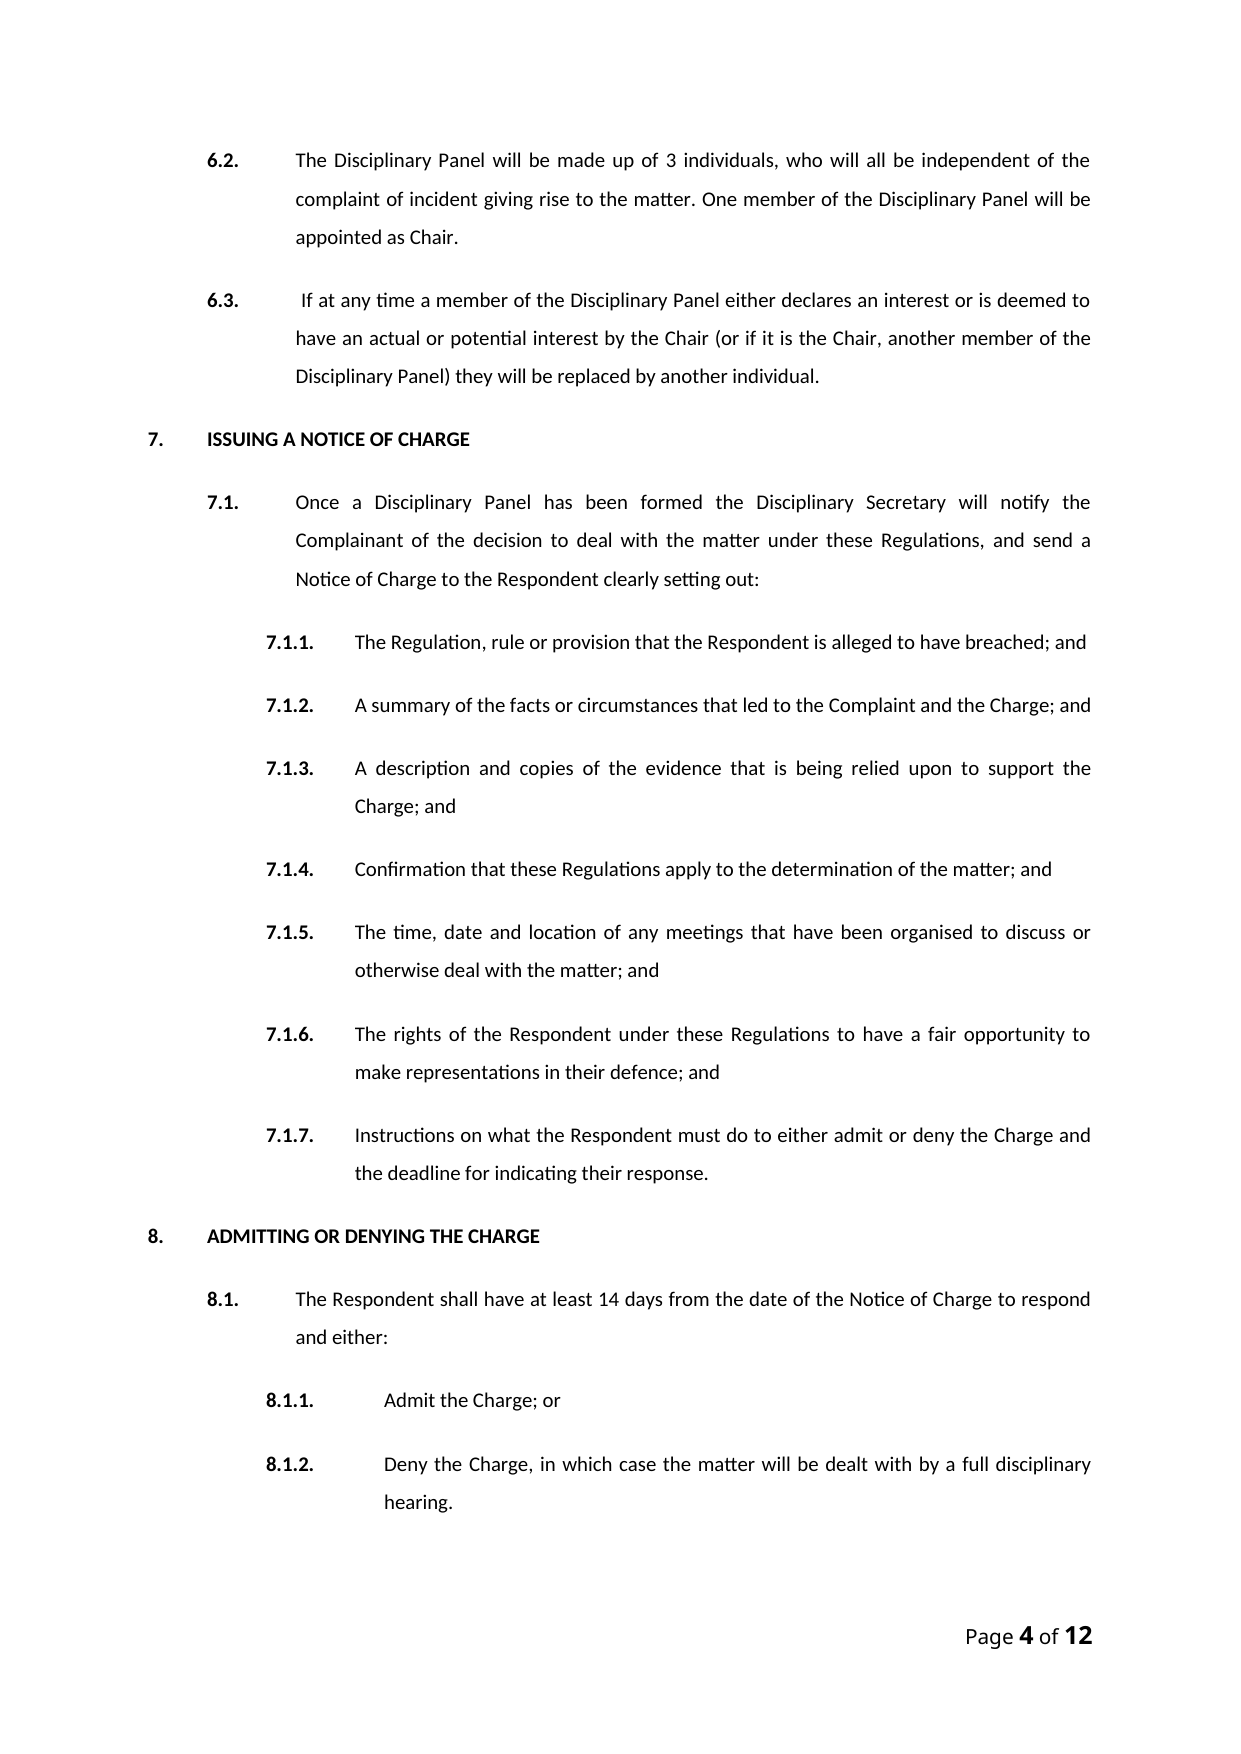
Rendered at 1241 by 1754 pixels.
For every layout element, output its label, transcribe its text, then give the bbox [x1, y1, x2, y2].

list A description and copies of the evidence that is being relied upon to support the Charge; and [266, 755, 1092, 819]
list Confirmation that these Regulations apply to the determination of the matter; and [266, 856, 1092, 882]
list A summary of the facts or circumstances that led to the Complaint and the Charge; and [266, 692, 1092, 717]
list Deny the Charge, in which case the matter will be dealt with by a full disciplinary hearing. [266, 1451, 1092, 1514]
list The Respondent shall have at least 14 days from the date of the Notice of Charge to respond and either: [207, 1286, 1092, 1350]
list Once a Disciplinary Panel has been formed the Disciplinary Secretary will notify the Complainant of the decision to deal with the matter under these Regulations, and send a Notice of Charge to the Respondent clearly setting out: [207, 489, 1092, 591]
list The time, date and location of any meetings that have been organised to discuss or otherwise deal with the matter; and [266, 919, 1092, 983]
list The Regulation, rule or provision that the Respondent is alleged to have breached; and [266, 629, 1092, 654]
list ADMITTING OR DENYING THE CHARGE [148, 1223, 1092, 1249]
list If at any time a member of the Disciplinary Panel either declares an interest or is deemed to have an actual or potential interest by the Chair (or if it is the Chair, another member of the Disciplinary Panel) they will be replaced by another individual. [207, 287, 1092, 389]
list Admit the Charge; or [266, 1388, 1092, 1413]
list The rights of the Respondent under these Regulations to have a fair opportunity to make representations in their defence; and [266, 1021, 1092, 1084]
list ISSUING A NOTICE OF CHARGE [148, 426, 1092, 452]
list The Disciplinary Panel will be made up of 3 individuals, who will all be independent of the complaint of incident giving rise to the matter. One member of the Disciplinary Panel will be appointed as Chair. [207, 148, 1092, 249]
list Instructions on what the Respondent must do to either admit or deny the Charge and the deadline for indicating their response. [266, 1122, 1092, 1186]
